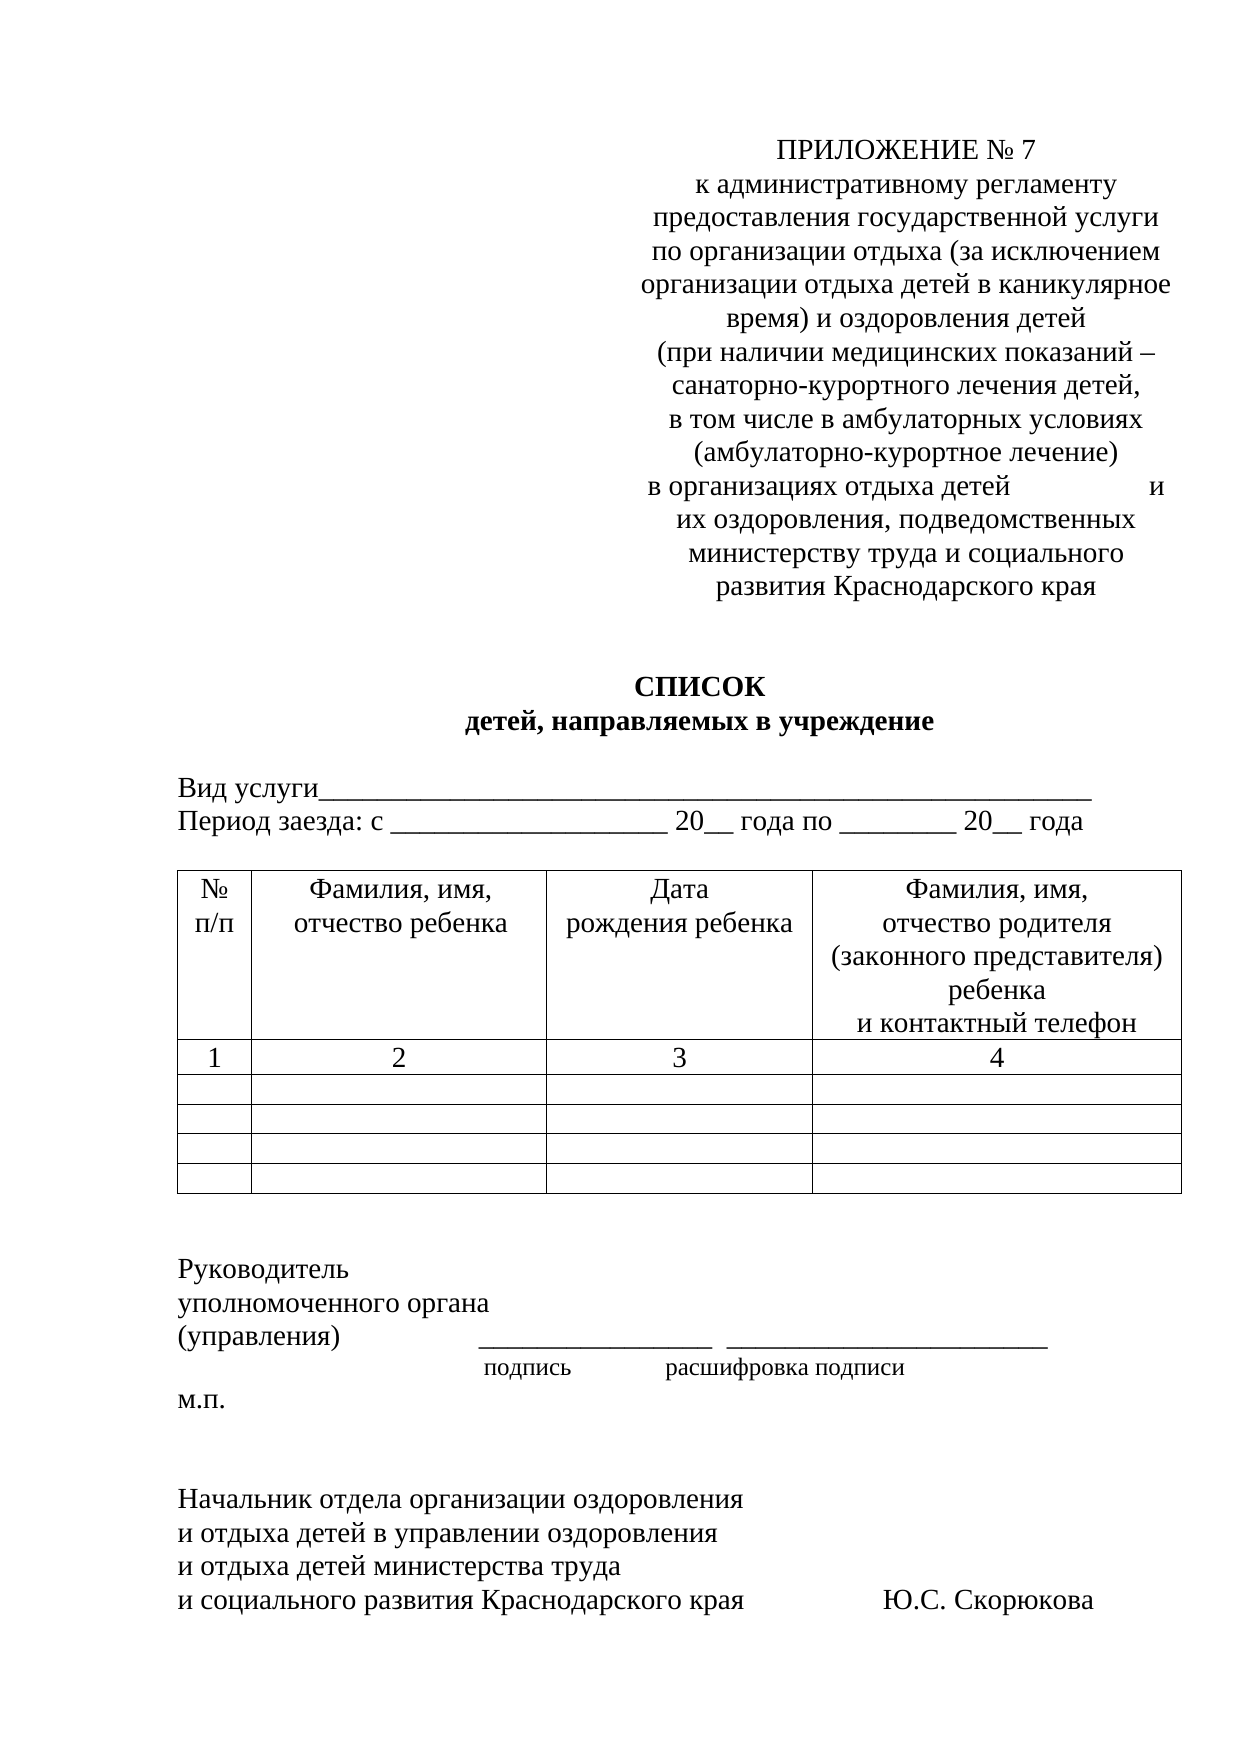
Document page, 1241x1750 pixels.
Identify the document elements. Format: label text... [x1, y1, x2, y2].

text и отдыха детей в управлении оздоровления [177, 1515, 1181, 1548]
table_cell [547, 1164, 812, 1193]
text Вид услуги_____________________________________________________ [177, 770, 1181, 803]
table_cell [178, 1164, 251, 1193]
table_cell [547, 1075, 812, 1103]
table_header Руководитель уполномоченного органа (управления) ________________ ______________________ подпись расшифровка подписи [166, 1218, 1163, 1381]
table_cell [813, 1105, 1181, 1133]
text Начальник отдела организации оздоровления [177, 1481, 1181, 1515]
table_cell 3 [547, 1040, 812, 1074]
table_header Дата рождения ребенка [547, 871, 812, 1039]
table_cell [547, 1105, 812, 1133]
table_cell [178, 1134, 251, 1163]
table_cell [252, 1134, 546, 1163]
text и отдыха детей министерства труда [177, 1548, 1181, 1582]
table_cell [813, 1164, 1181, 1193]
table_cell 4 [813, 1040, 1181, 1074]
table_cell 1 [178, 1040, 251, 1074]
table_cell [813, 1075, 1181, 1103]
table_cell [178, 1105, 251, 1133]
table_cell [813, 1134, 1181, 1163]
text СПИСОК [177, 669, 1222, 703]
table_cell [252, 1105, 546, 1133]
table_header Фамилия, имя, отчество ребенка [252, 871, 546, 1039]
table_cell [547, 1134, 812, 1163]
text м.п. [177, 1381, 1181, 1414]
table_cell [252, 1075, 546, 1103]
table_header ПРИЛОЖЕНИЕ № 7 к административному регламенту предоставления государственной услуги по организации отдыха (за исключением организации отдыха детей в каникулярное время) и оздоровления детей (при наличии медицинских показаний – санаторно-курортного лечения детей, в том числе в амбулаторных условиях (амбулаторно-курортное лечение) в организациях отдыха детей и их оздоровления, подведомственных министерству труда и социального развития Краснодарского края [620, 133, 1192, 636]
text Период заезда: с ___________________ 20__ года по ________ 20__ года [177, 803, 1181, 837]
table_cell 2 [252, 1040, 546, 1074]
table_cell [178, 1075, 251, 1103]
text и социального развития Краснодарского края Ю.С. Скорюкова [177, 1582, 1181, 1616]
table_header Фамилия, имя, отчество родителя (законного представителя) ребенка и контактный телефон [813, 871, 1181, 1039]
text детей, направляемых в учреждение [177, 703, 1222, 736]
table_header № п/п [178, 871, 251, 1039]
table_cell [252, 1164, 546, 1193]
